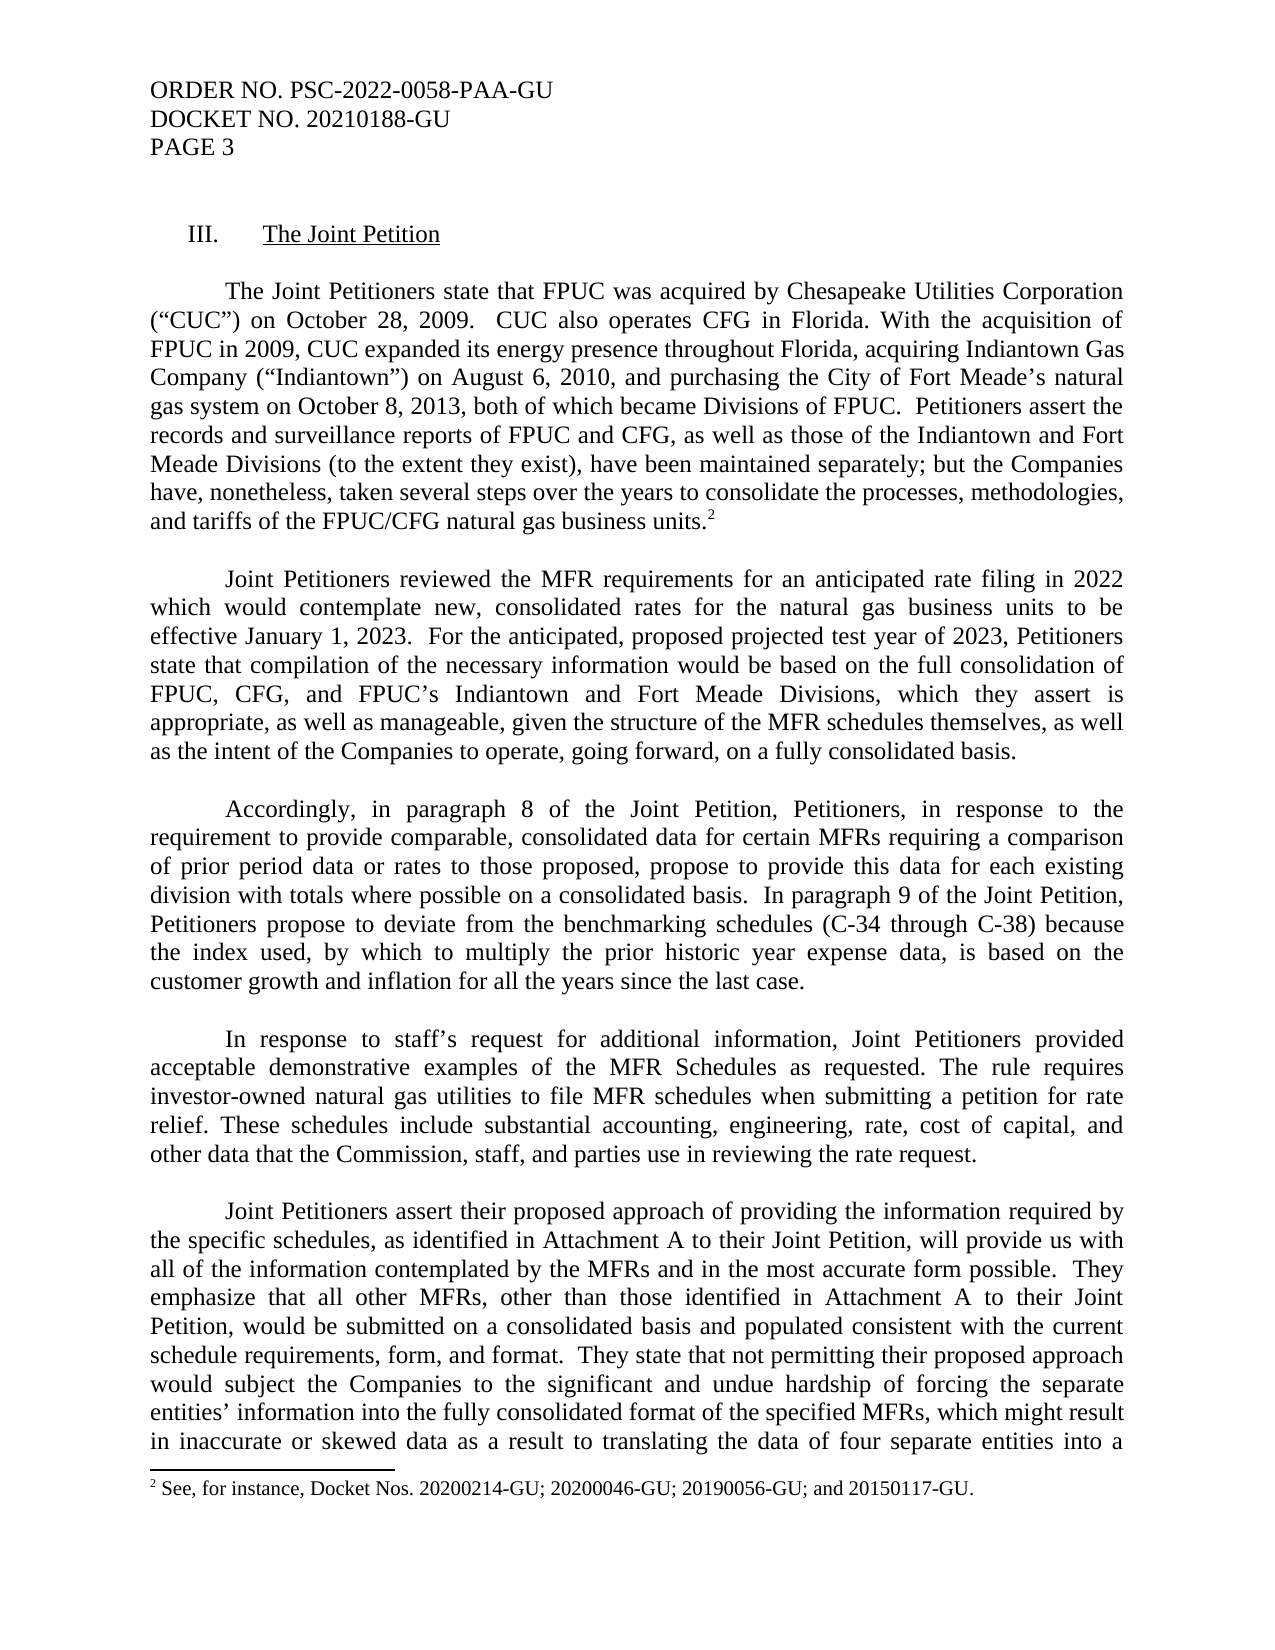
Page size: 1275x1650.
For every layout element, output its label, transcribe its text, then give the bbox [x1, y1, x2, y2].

list The Joint Petition [187, 219, 1125, 247]
text Joint Petitioners reviewed the MFR requirements for an anticipated rate filing in 2022 which would contemplate new, consolidated rates for the natural gas business units to be effective January 1, 2023. For the anticipated, proposed projected test year of 2023, Petitioners state that compilation of the necessary information would be based on the full consolidation of FPUC, CFG, and FPUC’s Indiantown and Fort Meade Divisions, which they assert is appropriate, as well as manageable, given the structure of the MFR schedules themselves, as well as the intent of the Companies to operate, going forward, on a fully consolidated basis. [150, 564, 1125, 765]
text Accordingly, in paragraph 8 of the Joint Petition, Petitioners, in response to the requirement to provide comparable, consolidated data for certain MFRs requiring a comparison of prior period data or rates to those proposed, propose to provide this data for each existing division with totals where possible on a consolidated basis. In paragraph 9 of the Joint Petition, Petitioners propose to deviate from the benchmarking schedules (C-34 through C-38) because the index used, by which to multiply the prior historic year expense data, is based on the customer growth and inflation for all the years since the last case. [150, 794, 1125, 995]
text In response to staff’s request for additional information, Joint Petitioners provided acceptable demonstrative examples of the MFR Schedules as requested. The rule requires investor-owned natural gas utilities to file MFR schedules when submitting a petition for rate relief. These schedules include substantial accounting, engineering, rate, cost of capital, and other data that the Commission, staff, and parties use in reviewing the rate request. [150, 1024, 1125, 1167]
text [150, 1196, 1125, 1455]
text The Joint Petitioners state that FPUC was acquired by Chesapeake Utilities Corporation (“CUC”) on October 28, 2009. CUC also operates CFG in Florida. With the acquisition of FPUC in 2009, CUC expanded its energy presence throughout Florida, acquiring Indiantown Gas Company (“Indiantown”) on August 6, 2010, and purchasing the City of Fort Meade’s natural gas system on October 8, 2013, both of which became Divisions of FPUC. Petitioners assert the records and surveillance reports of FPUC and CFG, as well as those of the Indiantown and Fort Meade Divisions (to the extent they exist), have been maintained separately; but the Companies have, nonetheless, taken several steps over the years to consolidate the processes, methodologies, and tariffs of the FPUC/CFG natural gas business units. [150, 276, 1125, 535]
